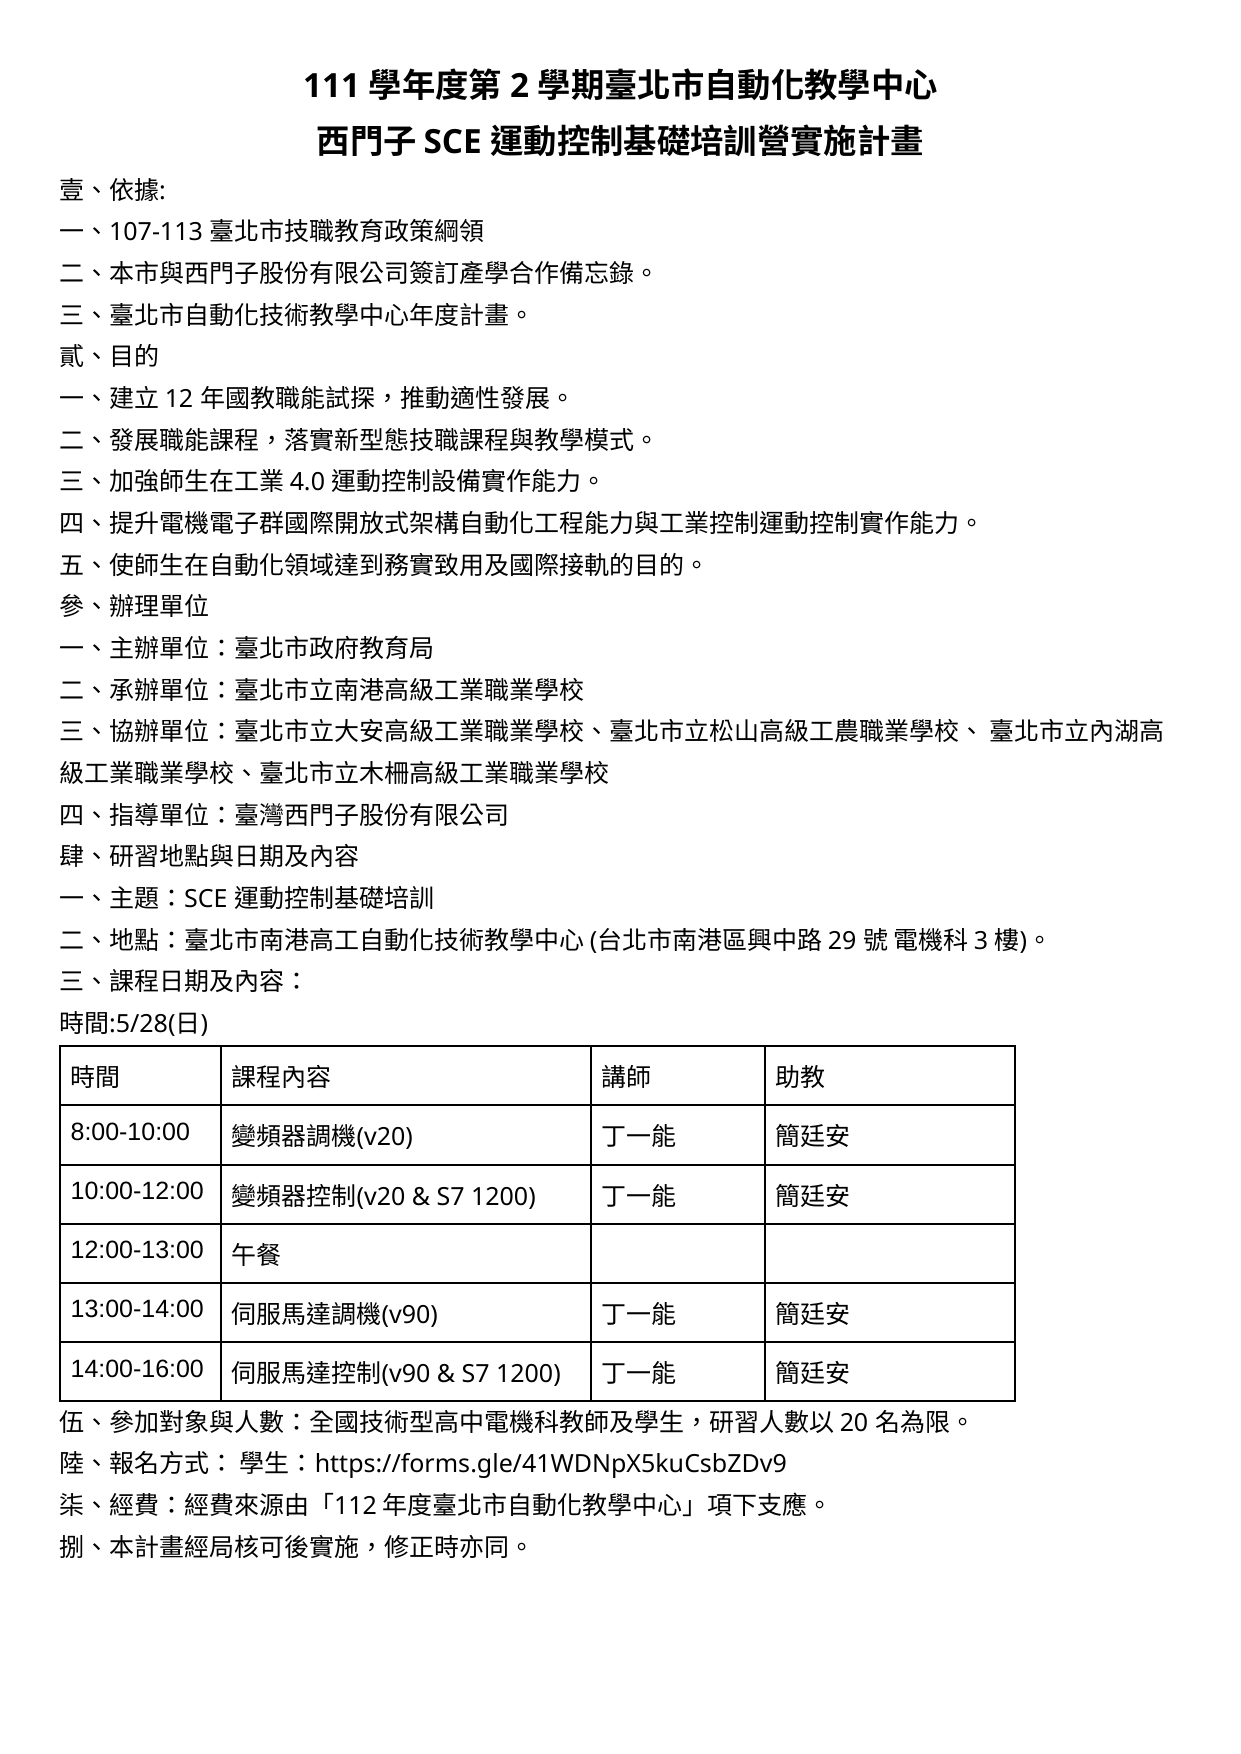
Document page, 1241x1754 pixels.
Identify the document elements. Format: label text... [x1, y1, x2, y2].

text 三、課程日期及內容： [59, 962, 1181, 998]
text 二、發展職能課程，落實新型態技職課程與教學模式。 [59, 420, 1181, 456]
text 一、建立 12 年國教職能試探，推動適性發展。 [59, 378, 1181, 415]
table_header 助教 [766, 1047, 1014, 1104]
table_cell 丁一能 [592, 1284, 764, 1341]
table_cell 簡廷安 [766, 1166, 1014, 1223]
text 五、使師生在自動化領域達到務實致用及國際接軌的目的。 [59, 545, 1181, 581]
text 伍、參加對象與人數：全國技術型高中電機科教師及學生，研習人數以 20 名為限。 [59, 1402, 1181, 1438]
text 時間:5/28(日) [59, 1003, 1181, 1040]
table_cell 伺服馬達調機(v90) [222, 1284, 590, 1341]
text 肆、研習地點與日期及內容 [59, 837, 1181, 873]
table_cell 12:00-13:00 [61, 1225, 220, 1282]
table_cell 10:00-12:00 [61, 1166, 220, 1223]
text 四、指導單位：臺灣西門子股份有限公司 [59, 795, 1181, 831]
text 三、加強師生在工業 4.0 運動控制設備實作能力。 [59, 462, 1181, 498]
text 二、本市與西門子股份有限公司簽訂產學合作備忘錄。 [59, 253, 1181, 290]
table_cell 14:00-16:00 [61, 1343, 220, 1400]
text 貳、目的 [59, 337, 1181, 373]
table_header 講師 [592, 1047, 764, 1104]
table_cell [592, 1225, 764, 1282]
table_header 時間 [61, 1047, 220, 1104]
table_cell 丁一能 [592, 1106, 764, 1163]
text 一、主辦單位：臺北市政府教育局 [59, 628, 1181, 665]
text 二、地點：臺北市南港高工自動化技術教學中心 (台北市南港區興中路 29 號 電機科3 樓)。 [59, 920, 1181, 956]
text 柒、經費：經費來源由「112年度臺北市自動化教學中心」項下支應。 [59, 1486, 1181, 1522]
table_cell 午餐 [222, 1225, 590, 1282]
text 參、辦理單位 [59, 587, 1181, 623]
text 三、協辦單位：臺北市立大安高級工業職業學校、臺北市立松山高級工農職業學校、 臺北市立內湖高級工業職業學校、臺北市立木柵高級工業職業學校 [59, 712, 1181, 790]
text 壹、依據: [59, 170, 1181, 206]
text 一、107-113 臺北市技職教育政策綱領 [59, 212, 1181, 248]
text 四、提升電機電子群國際開放式架構自動化工程能力與工業控制運動控制實作能力。 [59, 503, 1181, 540]
table_cell 8:00-10:00 [61, 1106, 220, 1163]
table_cell 伺服馬達控制(v90 & S7 1200) [222, 1343, 590, 1400]
table_cell 變頻器控制(v20 & S7 1200) [222, 1166, 590, 1223]
table_header 課程內容 [222, 1047, 590, 1104]
text 陸、報名方式： 學生：https://forms.gle/41WDNpX5kuCsbZDv9 [59, 1444, 1181, 1480]
text 一、主題：SCE 運動控制基礎培訓 [59, 878, 1181, 915]
text 捌、本計畫經局核可後實施，修正時亦同。 [59, 1527, 1181, 1563]
table_cell [766, 1225, 1014, 1282]
table_cell 13:00-14:00 [61, 1284, 220, 1341]
text 二、承辦單位：臺北市立南港高級工業職業學校 [59, 670, 1181, 706]
table_cell 丁一能 [592, 1166, 764, 1223]
table_cell 簡廷安 [766, 1284, 1014, 1341]
table_cell 變頻器調機(v20) [222, 1106, 590, 1163]
text 111 學年度第 2 學期臺北市自動化教學中心 [59, 59, 1181, 107]
text 西門子SCE 運動控制基礎培訓營實施計畫 [59, 114, 1181, 163]
table_cell 簡廷安 [766, 1343, 1014, 1400]
table_cell 簡廷安 [766, 1106, 1014, 1163]
text 三、臺北市自動化技術教學中心年度計畫。 [59, 295, 1181, 331]
table_cell 丁一能 [592, 1343, 764, 1400]
